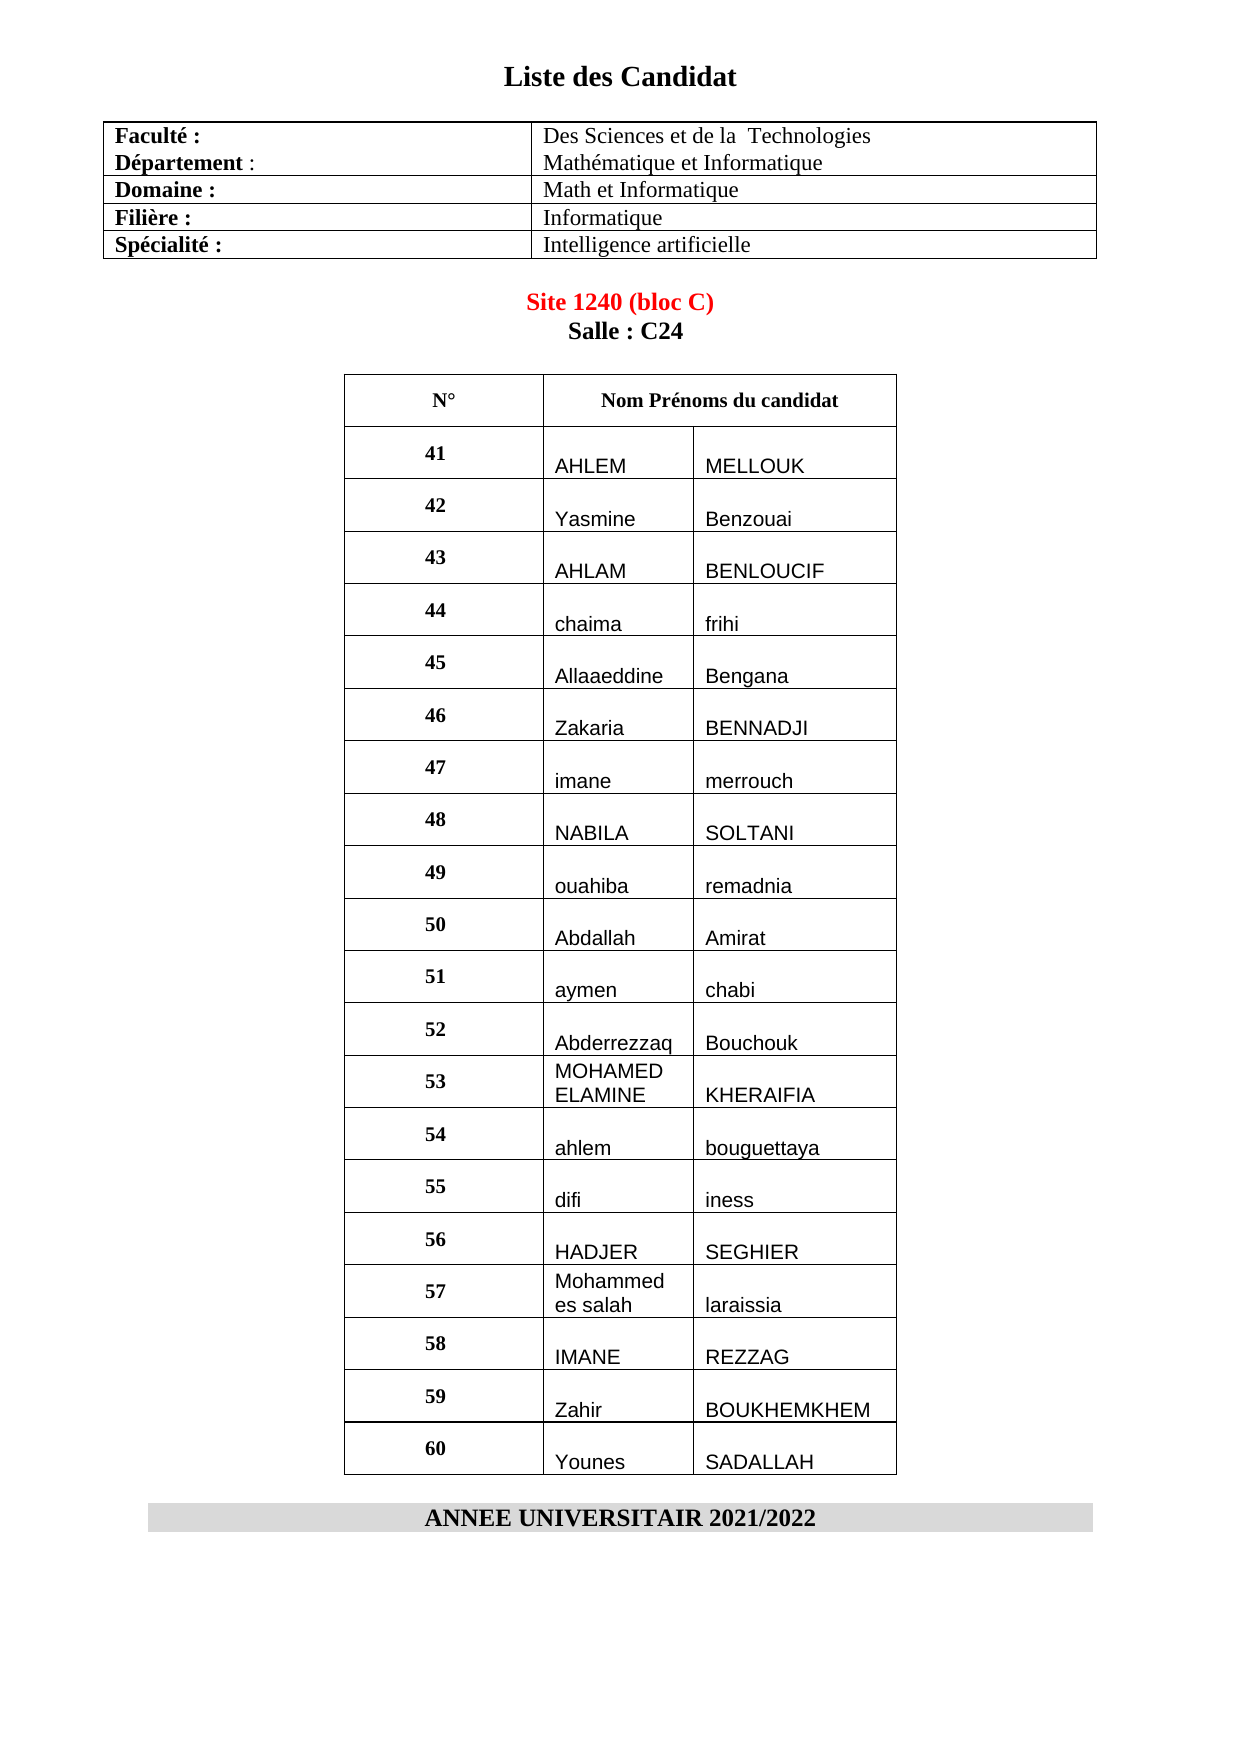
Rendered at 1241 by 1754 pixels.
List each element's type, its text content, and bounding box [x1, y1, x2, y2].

table_cell [345, 794, 543, 845]
table_cell [345, 427, 543, 478]
table_cell Abdallah [544, 899, 693, 950]
table_cell SADALLAH [694, 1423, 896, 1474]
table_cell HADJER [544, 1213, 693, 1264]
table_cell [345, 584, 543, 635]
table_cell BOUKHEMKHEM [694, 1370, 896, 1421]
table_header N° [345, 375, 543, 426]
table_cell [345, 1108, 543, 1159]
table_cell NABILA [544, 794, 693, 845]
table_cell [345, 1213, 543, 1264]
table_cell [345, 741, 543, 793]
table_cell chabi [694, 951, 896, 1002]
table_cell Yasmine [544, 479, 693, 531]
table_cell Zakaria [544, 689, 693, 740]
table_cell difi [544, 1160, 693, 1212]
table_cell BENLOUCIF [694, 532, 896, 583]
table_cell IMANE [544, 1318, 693, 1369]
text Liste des Candidat [148, 59, 1093, 93]
table_cell REZZAG [694, 1318, 896, 1369]
table_cell SEGHIER [694, 1213, 896, 1264]
table_cell Mohammed es salah [544, 1265, 693, 1317]
table_cell [345, 1265, 543, 1317]
table_cell [345, 1370, 543, 1421]
table_cell ahlem [544, 1108, 693, 1159]
table_cell BENNADJI [694, 689, 896, 740]
table_header Nom Prénoms du candidat [544, 375, 896, 426]
table_cell [345, 636, 543, 688]
table_cell Informatique [532, 204, 1096, 230]
table_cell [345, 951, 543, 1002]
table_cell MOHAMED ELAMINE [544, 1056, 693, 1107]
table_cell AHLEM [544, 427, 693, 478]
table_cell [345, 1160, 543, 1212]
table_cell Spécialité : [104, 231, 531, 257]
table_cell Allaaeddine [544, 636, 693, 688]
table_cell Younes [544, 1423, 693, 1474]
table_cell laraissia [694, 1265, 896, 1317]
table_cell Math et Informatique [532, 176, 1096, 203]
text Site 1240 (bloc C) [148, 287, 1093, 316]
table_cell KHERAIFIA [694, 1056, 896, 1107]
table_header Faculté : Département : [104, 123, 531, 175]
table_cell Benzouai [694, 479, 896, 531]
table_cell [345, 689, 543, 740]
table_cell Bouchouk [694, 1003, 896, 1054]
table_cell AHLAM [544, 532, 693, 583]
table_cell remadnia [694, 846, 896, 897]
table_cell [345, 1056, 543, 1107]
table_cell [345, 479, 543, 531]
text ANNEE UNIVERSITAIR 2021/2022 [148, 1503, 1093, 1532]
table_cell imane [544, 741, 693, 793]
table_header Des Sciences et de la Technologies Mathématique et Informatique [532, 123, 1096, 175]
table_cell [345, 1318, 543, 1369]
table_cell SOLTANI [694, 794, 896, 845]
table_cell Amirat [694, 899, 896, 950]
table_cell [345, 899, 543, 950]
table_cell Zahir [544, 1370, 693, 1421]
table_cell bouguettaya [694, 1108, 896, 1159]
table_cell [345, 1003, 543, 1054]
table_cell iness [694, 1160, 896, 1212]
table_cell aymen [544, 951, 693, 1002]
table_cell chaima [544, 584, 693, 635]
table_cell Abderrezzaq [544, 1003, 693, 1054]
table_cell Intelligence artificielle [532, 231, 1096, 257]
table_cell ouahiba [544, 846, 693, 897]
table_cell MELLOUK [694, 427, 896, 478]
text Salle : C24 [148, 316, 1093, 345]
table_cell Bengana [694, 636, 896, 688]
table_cell [345, 532, 543, 583]
table_cell merrouch [694, 741, 896, 793]
table_cell Filière : [104, 204, 531, 230]
table_cell frihi [694, 584, 896, 635]
table_cell [345, 846, 543, 897]
table_cell Domaine : [104, 176, 531, 203]
table_cell [345, 1423, 543, 1474]
